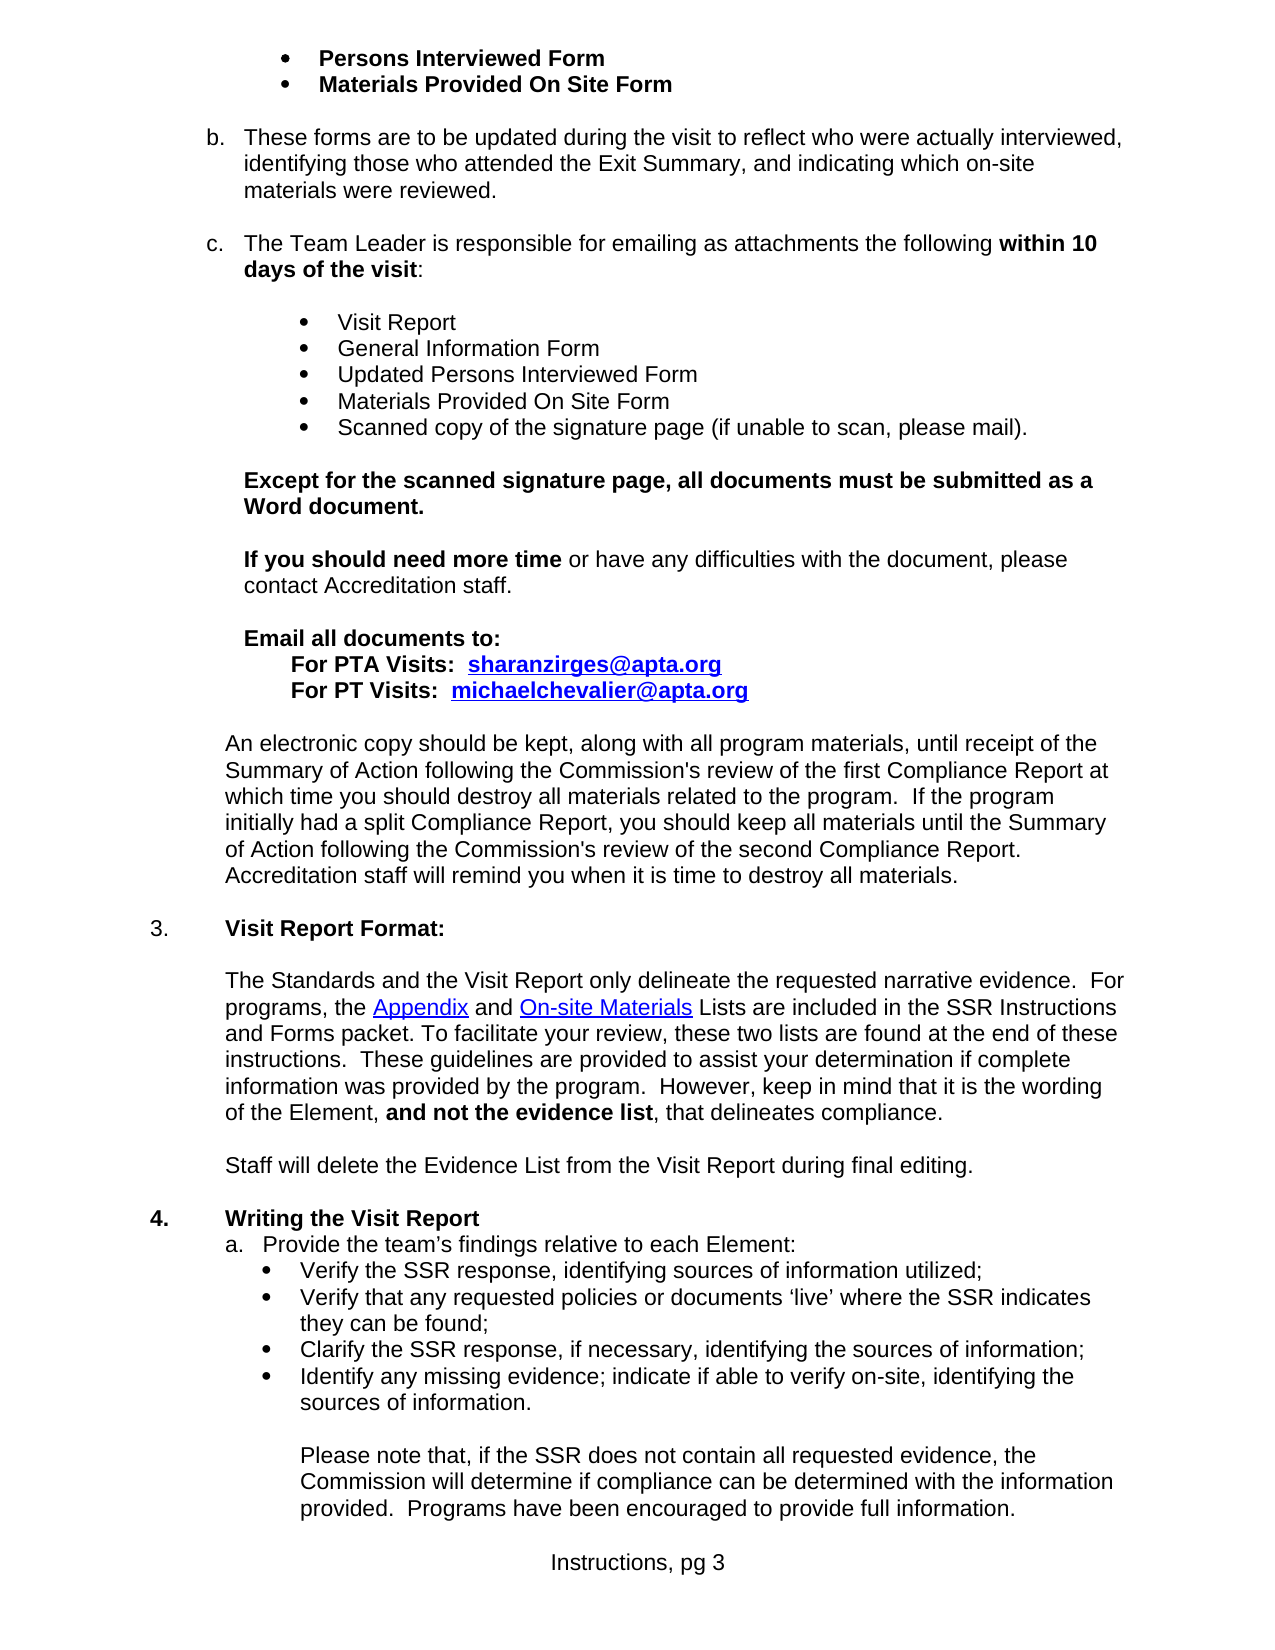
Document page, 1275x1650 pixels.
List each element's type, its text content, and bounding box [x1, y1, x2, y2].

list Materials Provided On Site Form [300, 388, 1125, 414]
list Persons Interviewed Form [281, 45, 1125, 71]
text Email all documents to: [244, 625, 1125, 651]
list Writing the Visit Report [150, 1204, 1125, 1231]
list Visit Report [300, 308, 1125, 335]
list Visit Report Format: [150, 915, 1125, 941]
text b. These forms are to be updated during the visit to reflect who were actually interviewed, identifying those who attended the Exit Summary, and indicating which on-site materials were reviewed. [206, 124, 1125, 203]
text Staff will delete the Evidence List from the Visit Report during final editing. [225, 1152, 1125, 1178]
text For PT Visits: michaelchevalier@apta.org [244, 677, 1125, 704]
list Verify that any requested policies or documents ‘live’ where the SSR indicates they can be found; [262, 1284, 1125, 1336]
list Verify the SSR response, identifying sources of information utilized; [262, 1257, 1125, 1284]
text Except for the scanned signature page, all documents must be submitted as a Word document. [244, 467, 1125, 519]
list Clarify the SSR response, if necessary, identifying the sources of information; [262, 1336, 1125, 1363]
text Please note that, if the SSR does not contain all requested evidence, the Commission will determine if compliance can be determined with the information provided. Programs have been encouraged to provide full information. [300, 1442, 1125, 1521]
list Updated Persons Interviewed Form [300, 361, 1125, 388]
text If you should need more time or have any difficulties with the document, please contact Accreditation staff. [244, 546, 1125, 598]
list Materials Provided On Site Form [281, 71, 1125, 98]
text c. The Team Leader is responsible for emailing as attachments the following within 10 days of the visit: [206, 229, 1125, 282]
text The Standards and the Visit Report only delineate the requested narrative evidence. For programs, the Appendix and On-site Materials Lists are included in the SSR Instructions and Forms packet. To facilitate your review, these two lists are found at the end of these instructions. These guidelines are provided to assist your determination if complete information was provided by the program. However, keep in mind that it is the wording of the Element, and not the evidence list, that delineates compliance. [225, 967, 1125, 1126]
text a. Provide the team’s findings relative to each Element: [225, 1231, 1125, 1257]
text For PTA Visits: sharanzirges@apta.org [244, 651, 1125, 677]
list Identify any missing evidence; indicate if able to verify on-site, identifying the sources of information. [262, 1363, 1125, 1415]
list General Information Form [300, 335, 1125, 361]
text An electronic copy should be kept, along with all program materials, until receipt of the Summary of Action following the Commission's review of the first Compliance Report at which time you should destroy all materials related to the program. If the program initially had a split Compliance Report, you should keep all materials until the Summary of Action following the Commission's review of the second Compliance Report. Accreditation staff will remind you when it is time to destroy all materials. [225, 730, 1125, 888]
list Scanned copy of the signature page (if unable to scan, please mail). [300, 414, 1125, 440]
